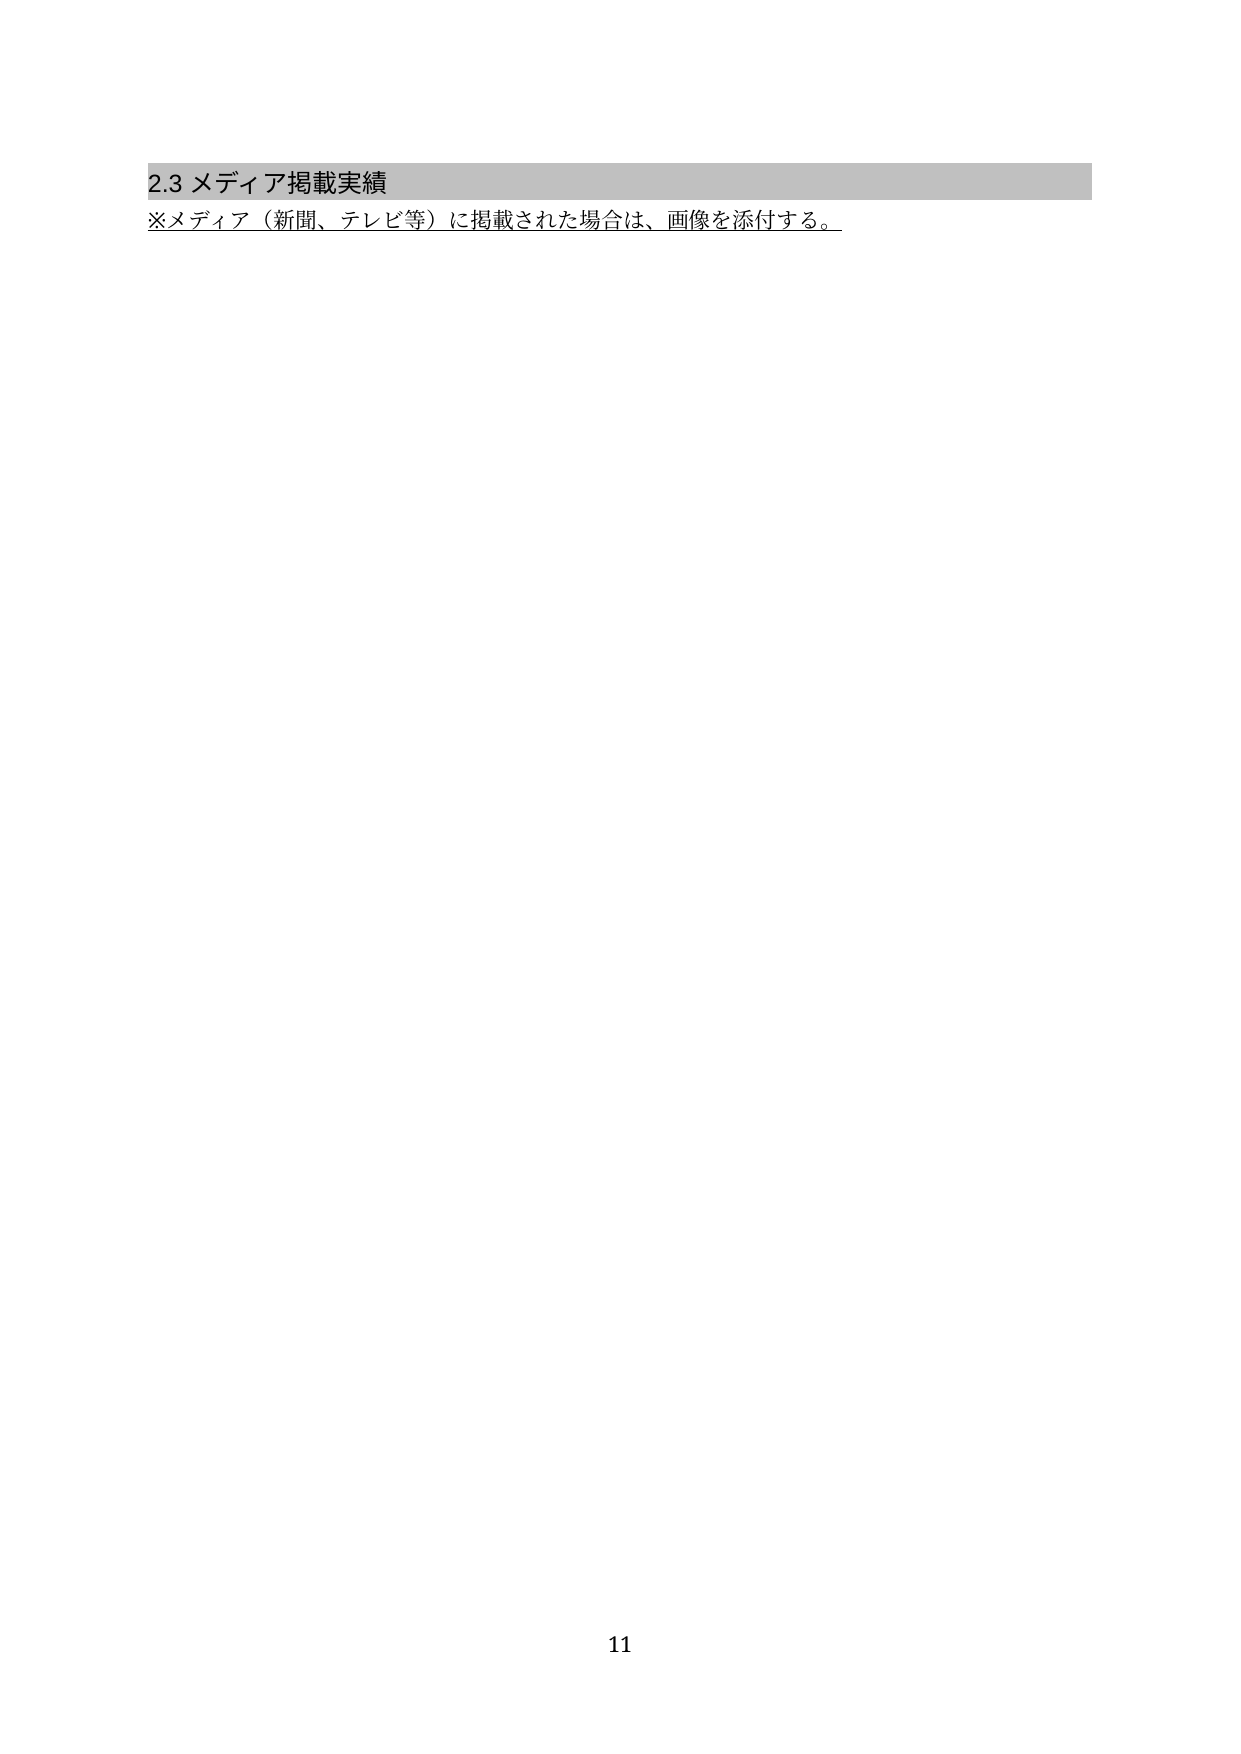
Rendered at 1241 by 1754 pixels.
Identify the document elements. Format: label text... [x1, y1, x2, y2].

text ※メディア（新聞、テレビ等）に掲載された場合は、画像を添付する。 [148, 200, 1092, 238]
subtitle メディア掲載実績 [148, 163, 1092, 200]
